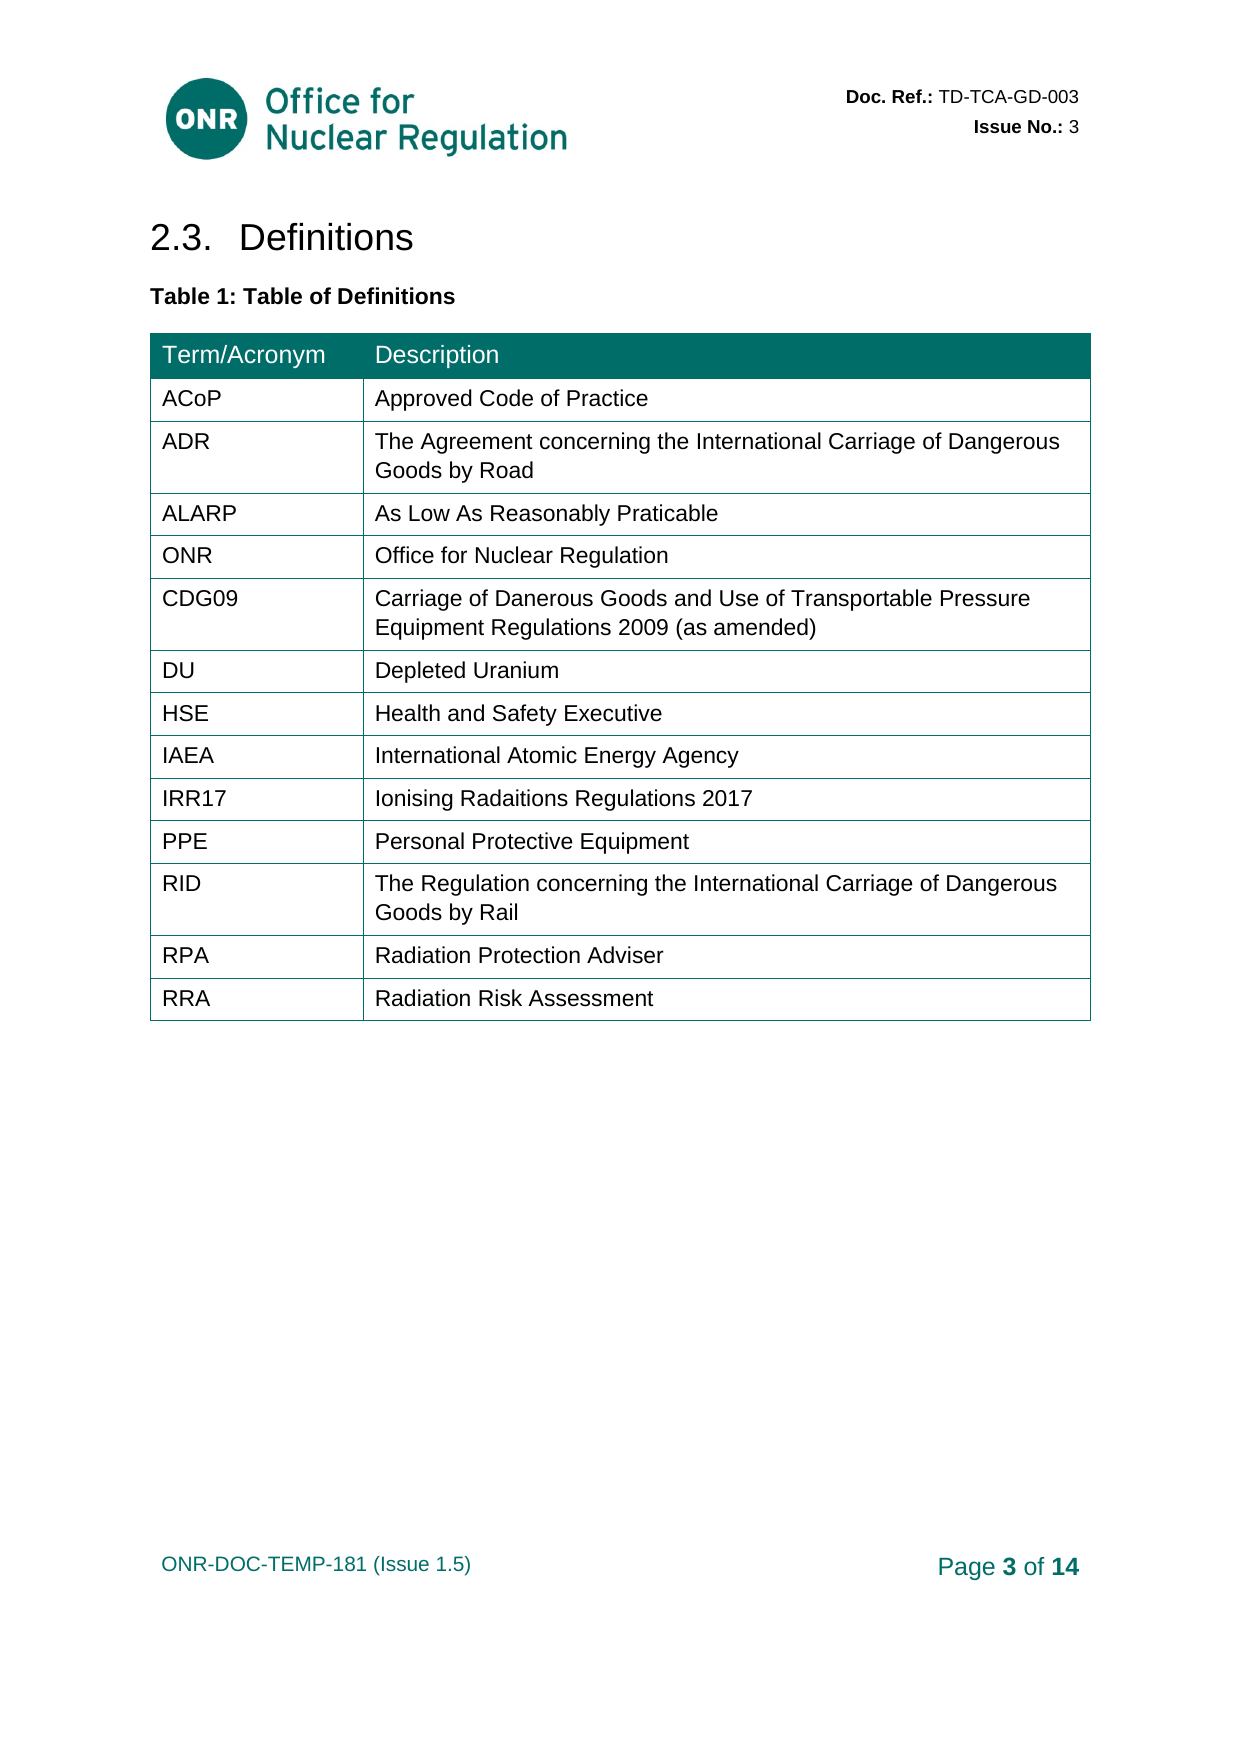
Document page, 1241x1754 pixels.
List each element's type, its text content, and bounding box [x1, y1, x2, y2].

table_cell As Low As Reasonably Praticable [364, 494, 1090, 535]
table_cell Personal Protective Equipment [364, 821, 1090, 863]
table_cell Ionising Radaitions Regulations 2017 [364, 779, 1090, 820]
picture [161, 73, 576, 162]
table_cell Radiation Protection Adviser [364, 936, 1090, 977]
table_cell DU [151, 651, 363, 692]
table_cell Office for Nuclear Regulation [364, 536, 1090, 578]
table_cell International Atomic Energy Agency [364, 736, 1090, 778]
table_cell PPE [151, 821, 363, 863]
table_cell ADR [151, 422, 363, 492]
table_cell HSE [151, 693, 363, 735]
table_cell Approved Code of Practice [364, 379, 1090, 421]
table_cell Depleted Uranium [364, 651, 1090, 692]
table_cell IRR17 [151, 779, 363, 820]
table_cell ALARP [151, 494, 363, 535]
subtitle Definitions [150, 215, 1090, 258]
table_cell RID [151, 864, 363, 935]
table_cell Health and Safety Executive [364, 693, 1090, 735]
table_cell ACoP [151, 379, 363, 421]
table_header Term/Acronym [151, 334, 363, 378]
table_cell RRA [151, 979, 363, 1020]
table_cell Carriage of Danerous Goods and Use of Transportable Pressure Equipment Regulations 2009 (as amended) [364, 579, 1090, 649]
table_cell Radiation Risk Assessment [364, 979, 1090, 1020]
table_cell ONR [151, 536, 363, 578]
table_cell The Regulation concerning the International Carriage of Dangerous Goods by Rail [364, 864, 1090, 935]
table_header Description [364, 334, 1090, 378]
table_cell CDG09 [151, 579, 363, 649]
text Table 1: Table of Definitions [150, 283, 1090, 309]
table_cell RPA [151, 936, 363, 977]
table_cell IAEA [151, 736, 363, 778]
table_cell The Agreement concerning the International Carriage of Dangerous Goods by Road [364, 422, 1090, 492]
